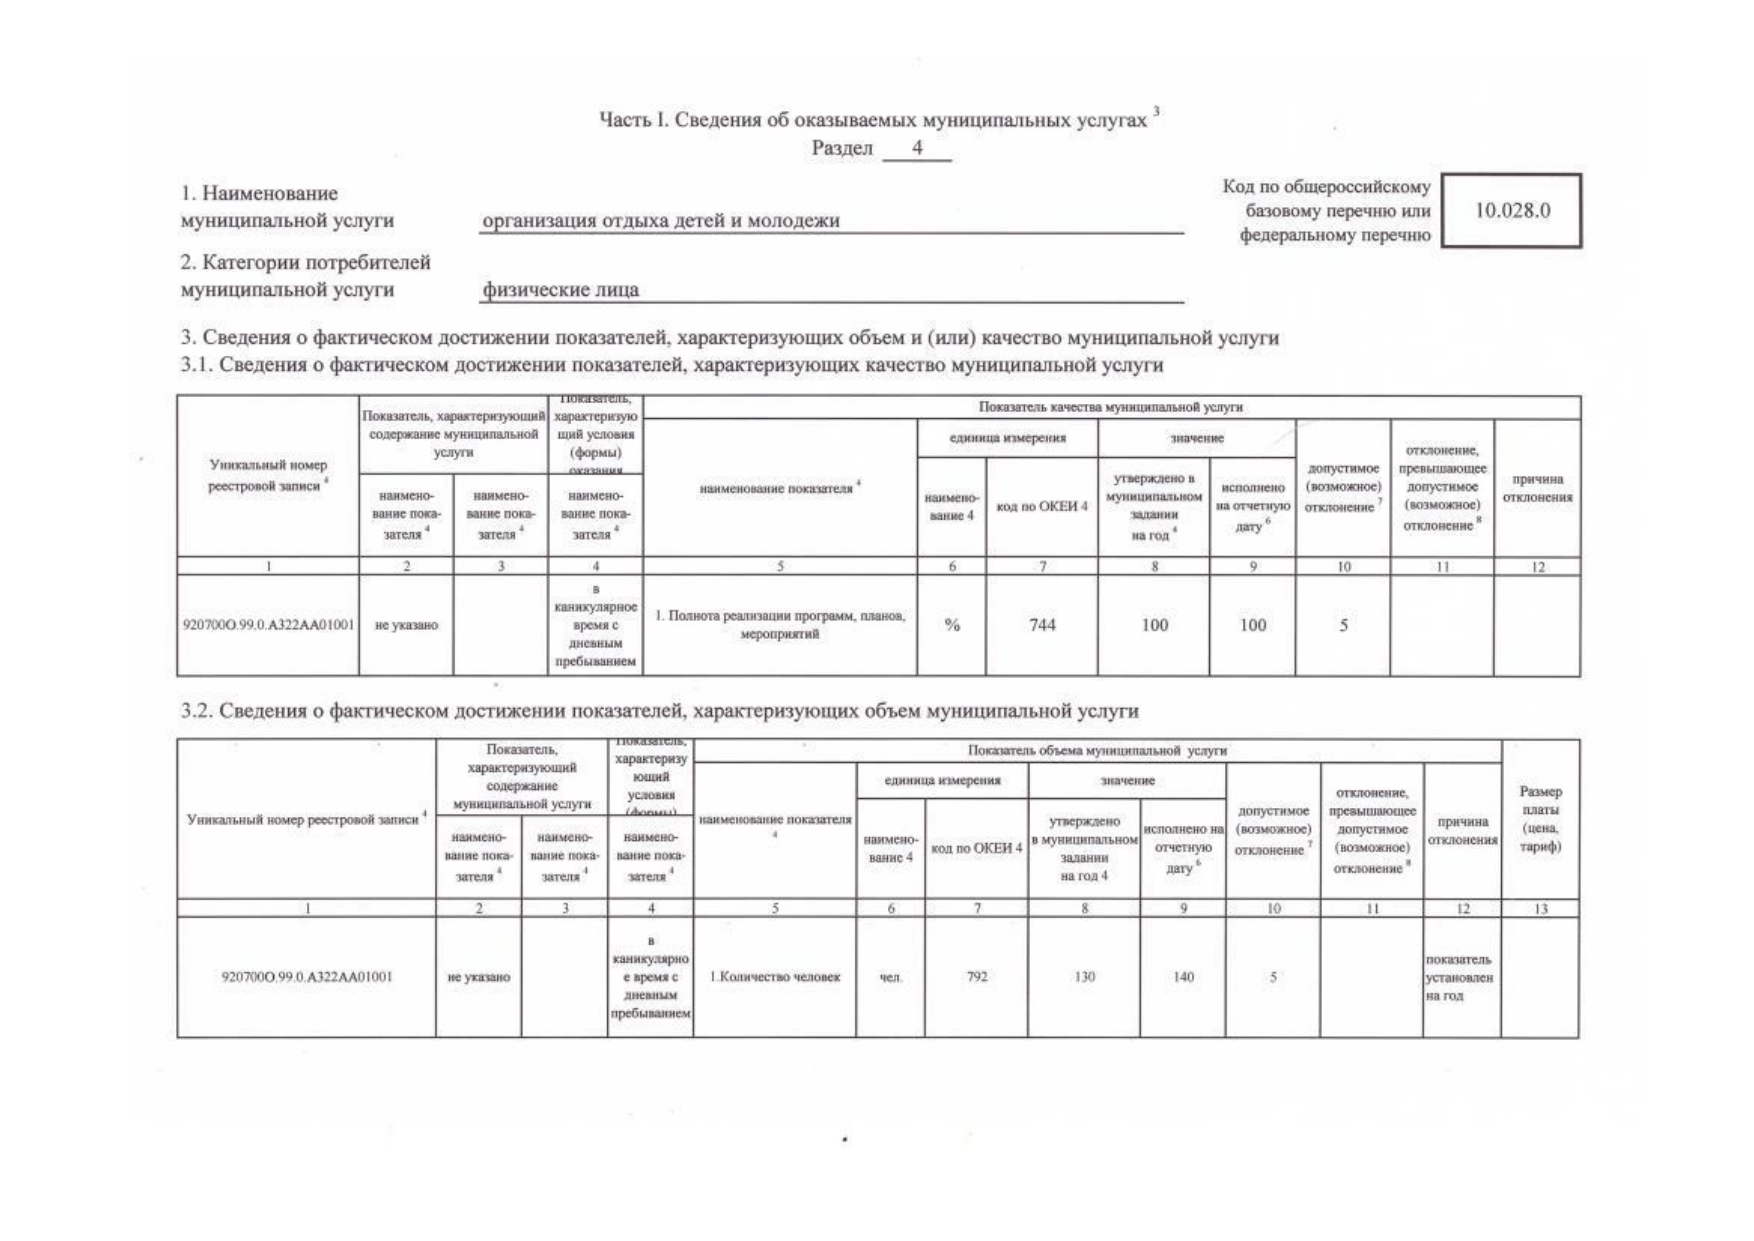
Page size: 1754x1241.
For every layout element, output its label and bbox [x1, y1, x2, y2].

picture [118, 44, 1659, 1163]
